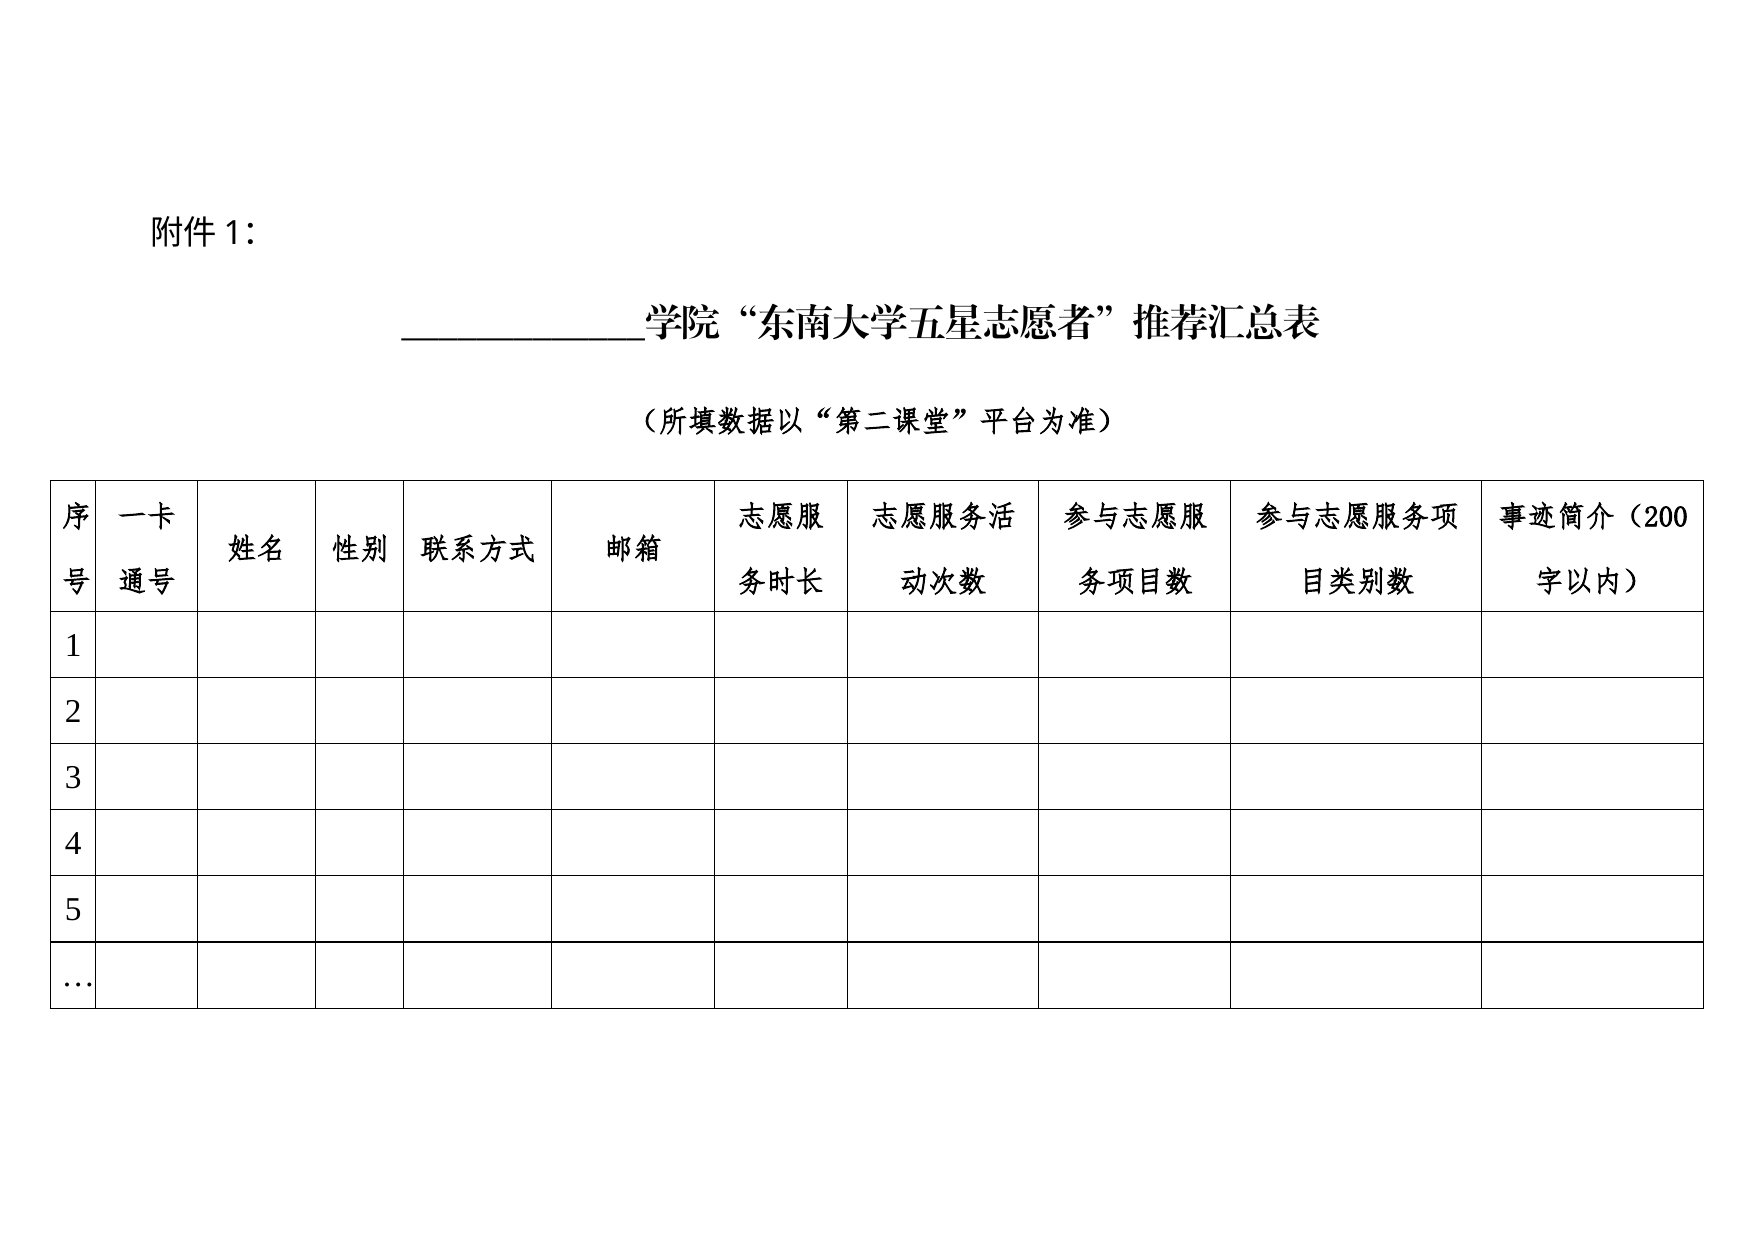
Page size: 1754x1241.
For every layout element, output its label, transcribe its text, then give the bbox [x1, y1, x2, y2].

table_cell [1039, 810, 1230, 875]
text （所填数据以“第二课堂”平台为准） [150, 386, 1604, 451]
table_header 邮箱 [552, 481, 714, 611]
table_cell [552, 678, 714, 743]
table_cell [1482, 678, 1703, 743]
table_cell [1039, 612, 1230, 677]
table_cell 3 [51, 744, 95, 809]
table_cell [848, 810, 1038, 875]
table_cell [1231, 876, 1481, 941]
table_header 一卡 通号 [96, 481, 197, 611]
table_cell [1482, 876, 1703, 941]
table_cell [715, 678, 847, 743]
table_cell [1231, 943, 1481, 1007]
table_cell [848, 612, 1038, 677]
table_cell [715, 943, 847, 1007]
table_cell 4 [51, 810, 95, 875]
table_cell [198, 678, 315, 743]
table_cell [96, 943, 197, 1007]
table_cell [1039, 943, 1230, 1007]
text _____________学院“东南大学五星志愿者”推荐汇总表 [150, 292, 1571, 357]
table_cell [316, 612, 403, 677]
table_cell [316, 810, 403, 875]
text 附件1： [150, 198, 1571, 263]
table_header 志愿服务活动次数 [848, 481, 1038, 611]
table_cell 2 [51, 678, 95, 743]
table_cell [1482, 943, 1703, 1007]
table_cell [715, 612, 847, 677]
table_cell [552, 612, 714, 677]
table_cell [1231, 810, 1481, 875]
table_cell [552, 744, 714, 809]
table_cell [1231, 744, 1481, 809]
table_cell [404, 943, 551, 1007]
table_cell [1231, 612, 1481, 677]
table_cell [1039, 678, 1230, 743]
table_header 事迹简介（200字以内） [1482, 481, 1703, 611]
table_cell [316, 943, 403, 1007]
table_cell 5 [51, 876, 95, 941]
table_cell [316, 876, 403, 941]
table_cell [404, 678, 551, 743]
table_cell [1039, 744, 1230, 809]
table_cell [848, 943, 1038, 1007]
table_header 序号 [51, 481, 95, 611]
table_cell [552, 810, 714, 875]
table_cell [848, 876, 1038, 941]
table_cell [1482, 612, 1703, 677]
table_cell [552, 876, 714, 941]
table_header 参与志愿服务项目数 [1039, 481, 1230, 611]
table_header 性别 [316, 481, 403, 611]
table_cell [404, 612, 551, 677]
table_cell [316, 744, 403, 809]
table_header 联系方式 [404, 481, 551, 611]
table_cell [848, 744, 1038, 809]
table_cell [404, 810, 551, 875]
table_cell [316, 678, 403, 743]
table_cell [96, 612, 197, 677]
table_cell [198, 810, 315, 875]
table_cell [1039, 876, 1230, 941]
table_cell [198, 612, 315, 677]
table_header 姓名 [198, 481, 315, 611]
table_cell [96, 810, 197, 875]
table_cell [198, 876, 315, 941]
table_cell [715, 744, 847, 809]
table_cell [1231, 678, 1481, 743]
table_cell [404, 876, 551, 941]
table_cell [715, 876, 847, 941]
table_cell [198, 943, 315, 1007]
table_header 参与志愿服务项目类别数 [1231, 481, 1481, 611]
table_cell 1 [51, 612, 95, 677]
table_cell [96, 876, 197, 941]
table_cell [848, 678, 1038, 743]
table_cell …… [51, 943, 95, 1007]
table_cell [552, 943, 714, 1007]
table_cell [715, 810, 847, 875]
table_cell [1482, 810, 1703, 875]
table_cell [404, 744, 551, 809]
table_cell [198, 744, 315, 809]
table_cell [96, 744, 197, 809]
table_cell [1482, 744, 1703, 809]
table_header 志愿服务时长 [715, 481, 847, 611]
table_cell [96, 678, 197, 743]
